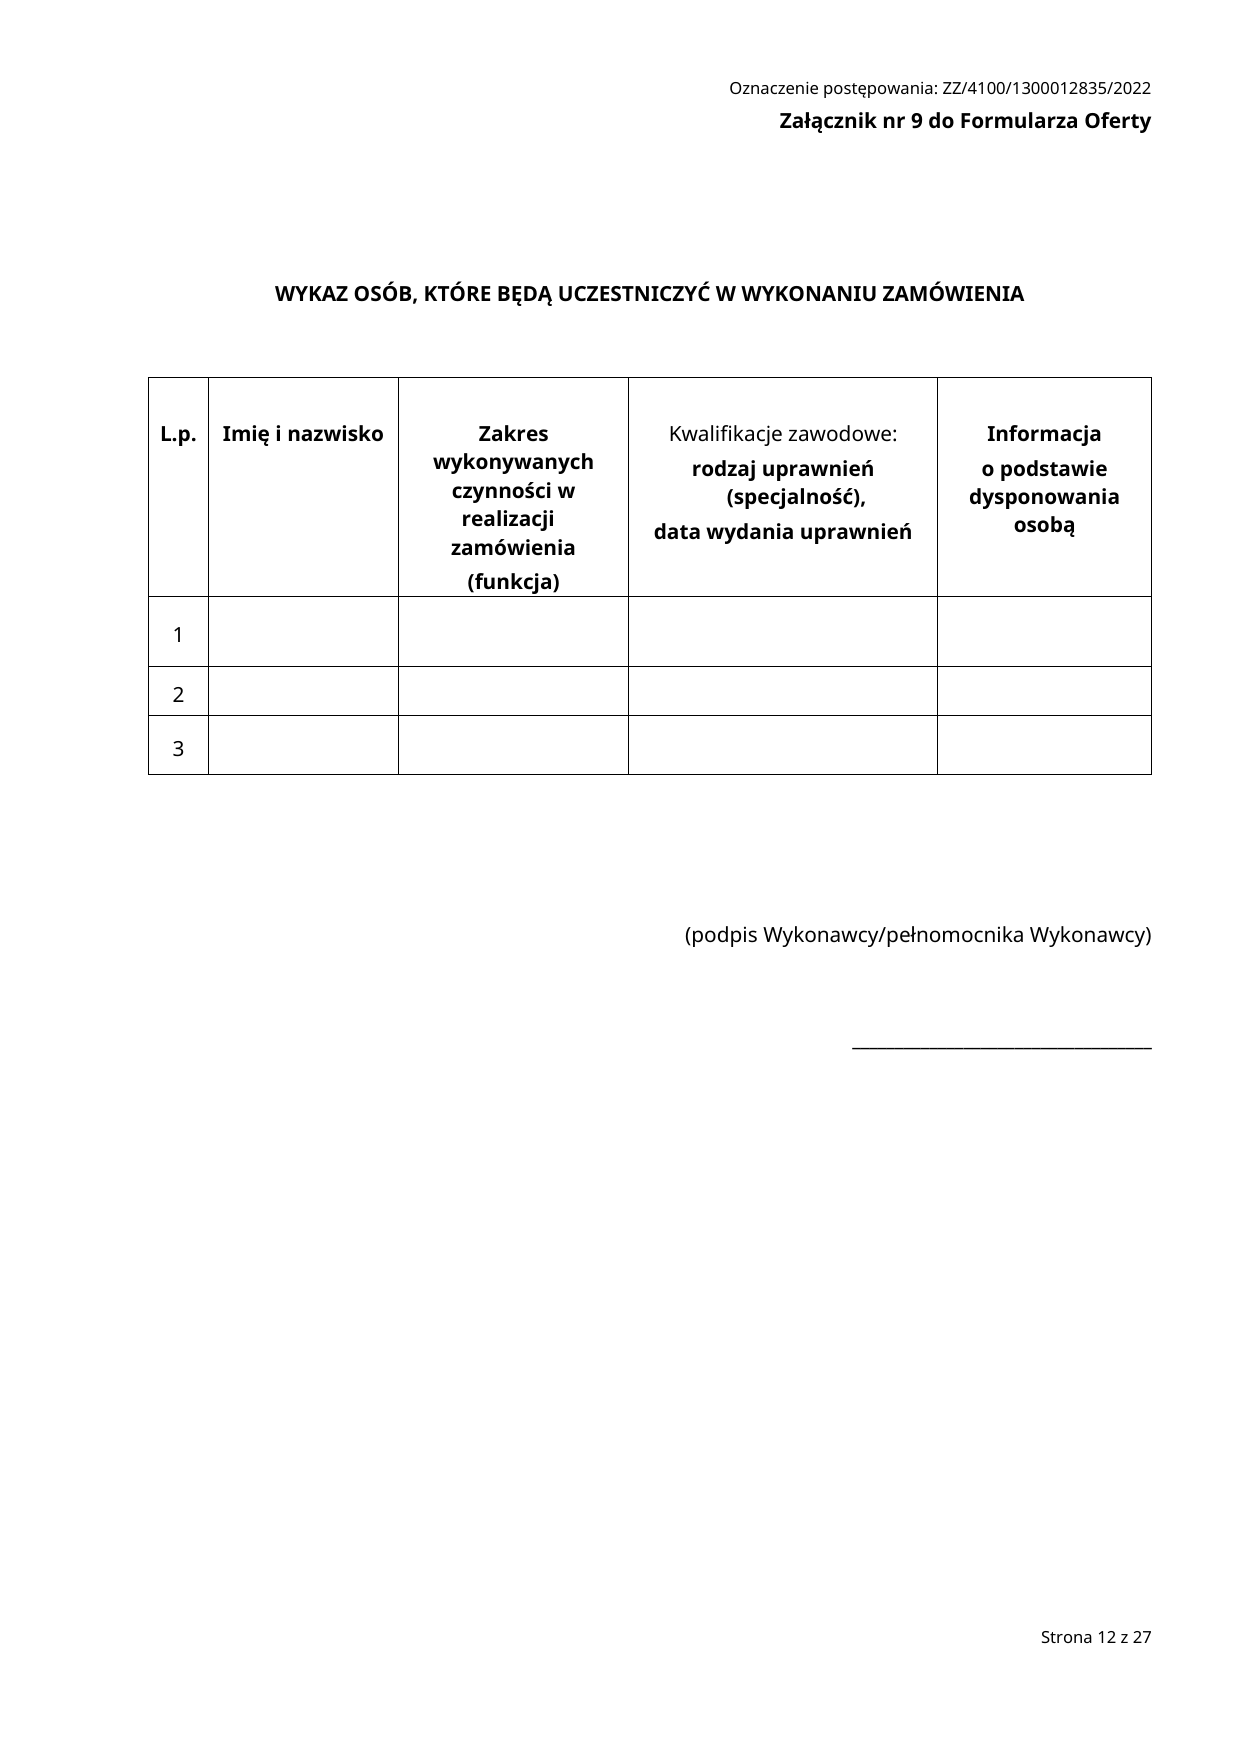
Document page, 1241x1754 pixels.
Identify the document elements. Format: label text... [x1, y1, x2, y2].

table_cell [399, 716, 628, 774]
table_cell [938, 597, 1151, 666]
table_header L.p. [149, 378, 208, 596]
table_cell [629, 667, 937, 715]
table_cell [209, 716, 398, 774]
table_header Informacja o podstawie dysponowania osobą [938, 378, 1151, 596]
table_cell [629, 597, 937, 666]
table_cell [938, 667, 1151, 715]
table_cell [209, 667, 398, 715]
table_cell [938, 716, 1151, 774]
table_cell [629, 716, 937, 774]
text ___________________________________ [148, 1024, 1152, 1052]
table_cell 1 [149, 597, 208, 666]
table_cell 3 [149, 716, 208, 774]
table_header Zakres wykonywanych czynności w realizacji zamówienia (funkcja) [399, 378, 628, 596]
table_header Imię i nazwisko [209, 378, 398, 596]
table_cell [209, 597, 398, 666]
text WYKAZ OSÓB, KTÓRE BĘDĄ UCZESTNICZYĆ W WYKONANIU ZAMÓWIENIA [148, 279, 1152, 308]
text Załącznik nr 9 do Formularza Oferty [148, 106, 1152, 134]
table_cell [399, 667, 628, 715]
table_header Kwalifikacje zawodowe: rodzaj uprawnień (specjalność), data wydania uprawnień [629, 378, 937, 596]
table_cell [399, 597, 628, 666]
table_cell 2 [149, 667, 208, 715]
text (podpis Wykonawcy/pełnomocnika Wykonawcy) [148, 920, 1152, 948]
